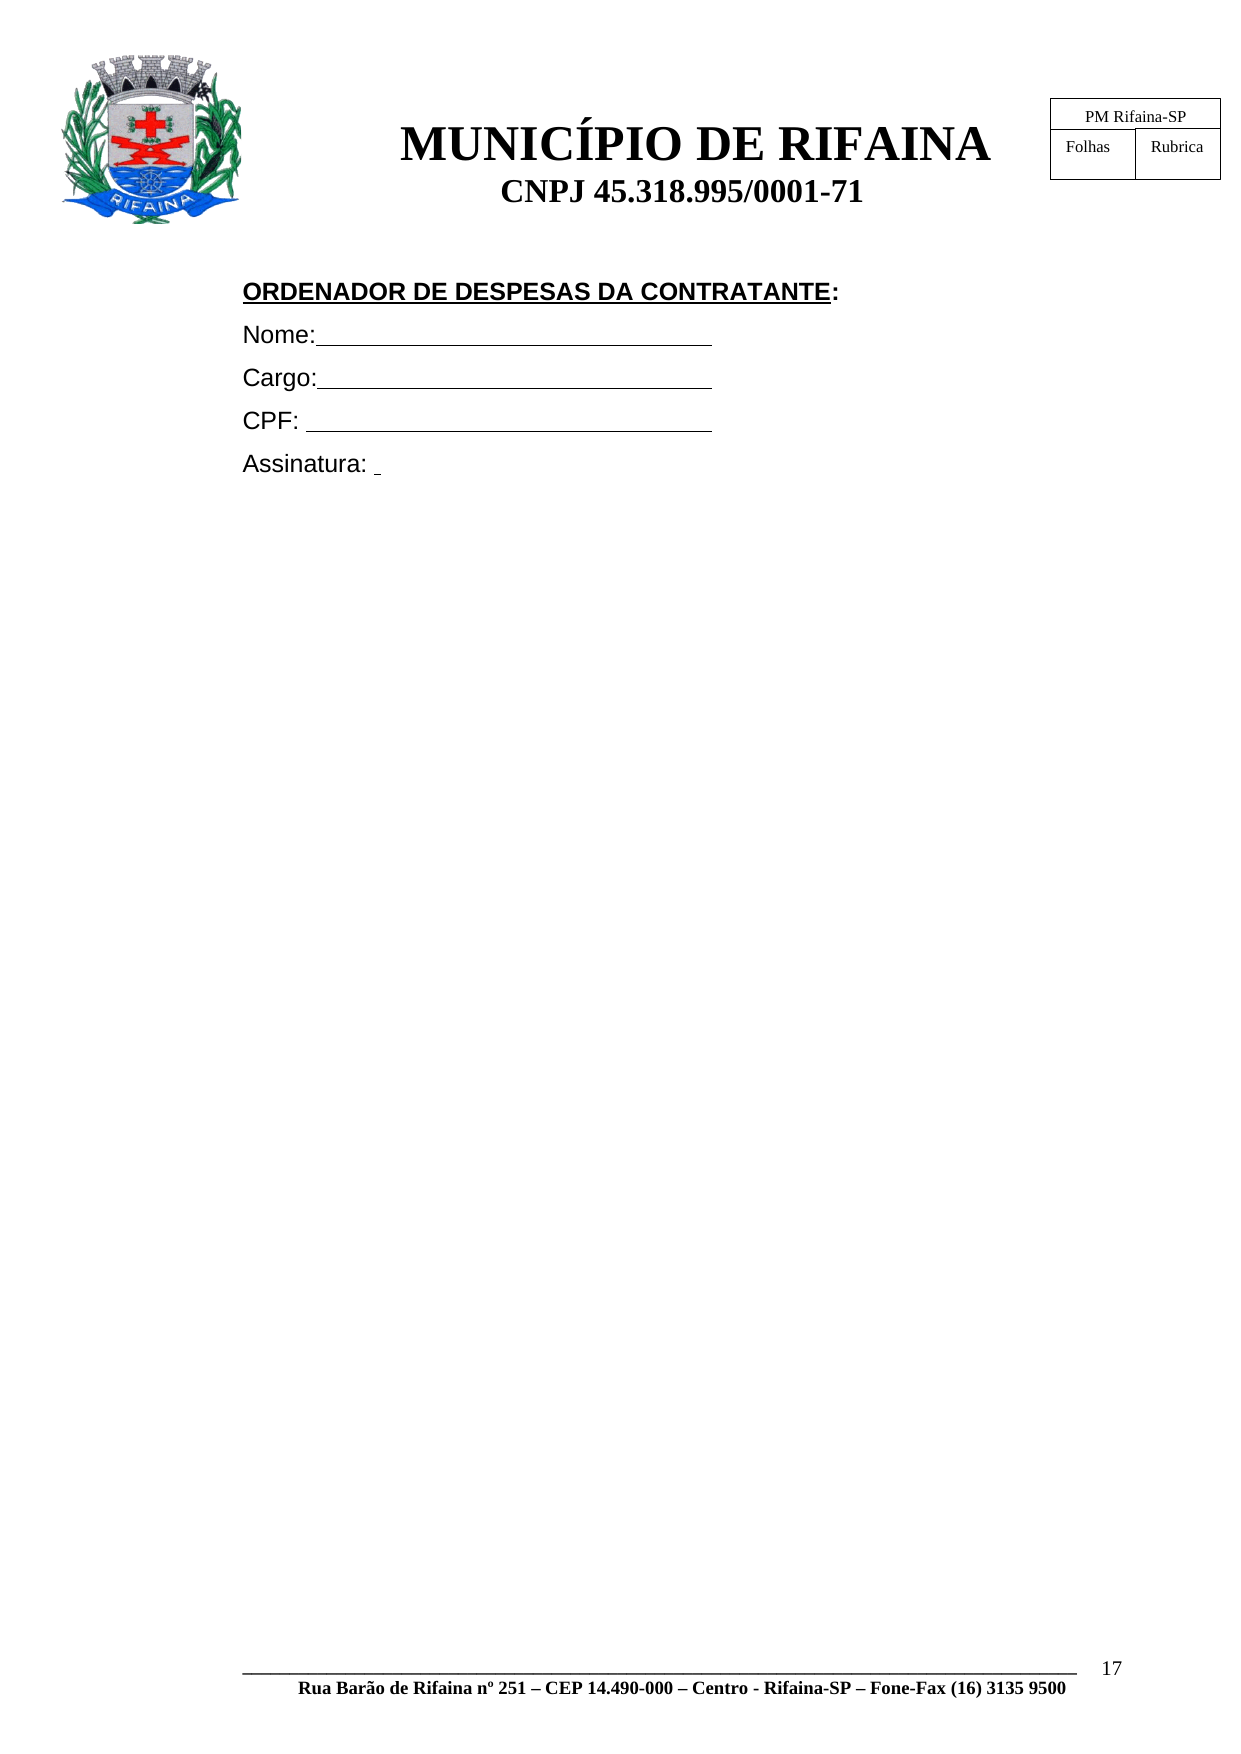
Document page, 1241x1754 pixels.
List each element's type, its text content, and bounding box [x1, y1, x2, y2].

text Nome: [242, 320, 1116, 348]
text Assinatura: [242, 449, 1122, 478]
text CPF: [242, 406, 1116, 435]
picture [60, 52, 242, 224]
text Cargo: [242, 363, 1116, 392]
text ORDENADOR DE DESPESAS DA CONTRATANTE: [242, 277, 1116, 305]
